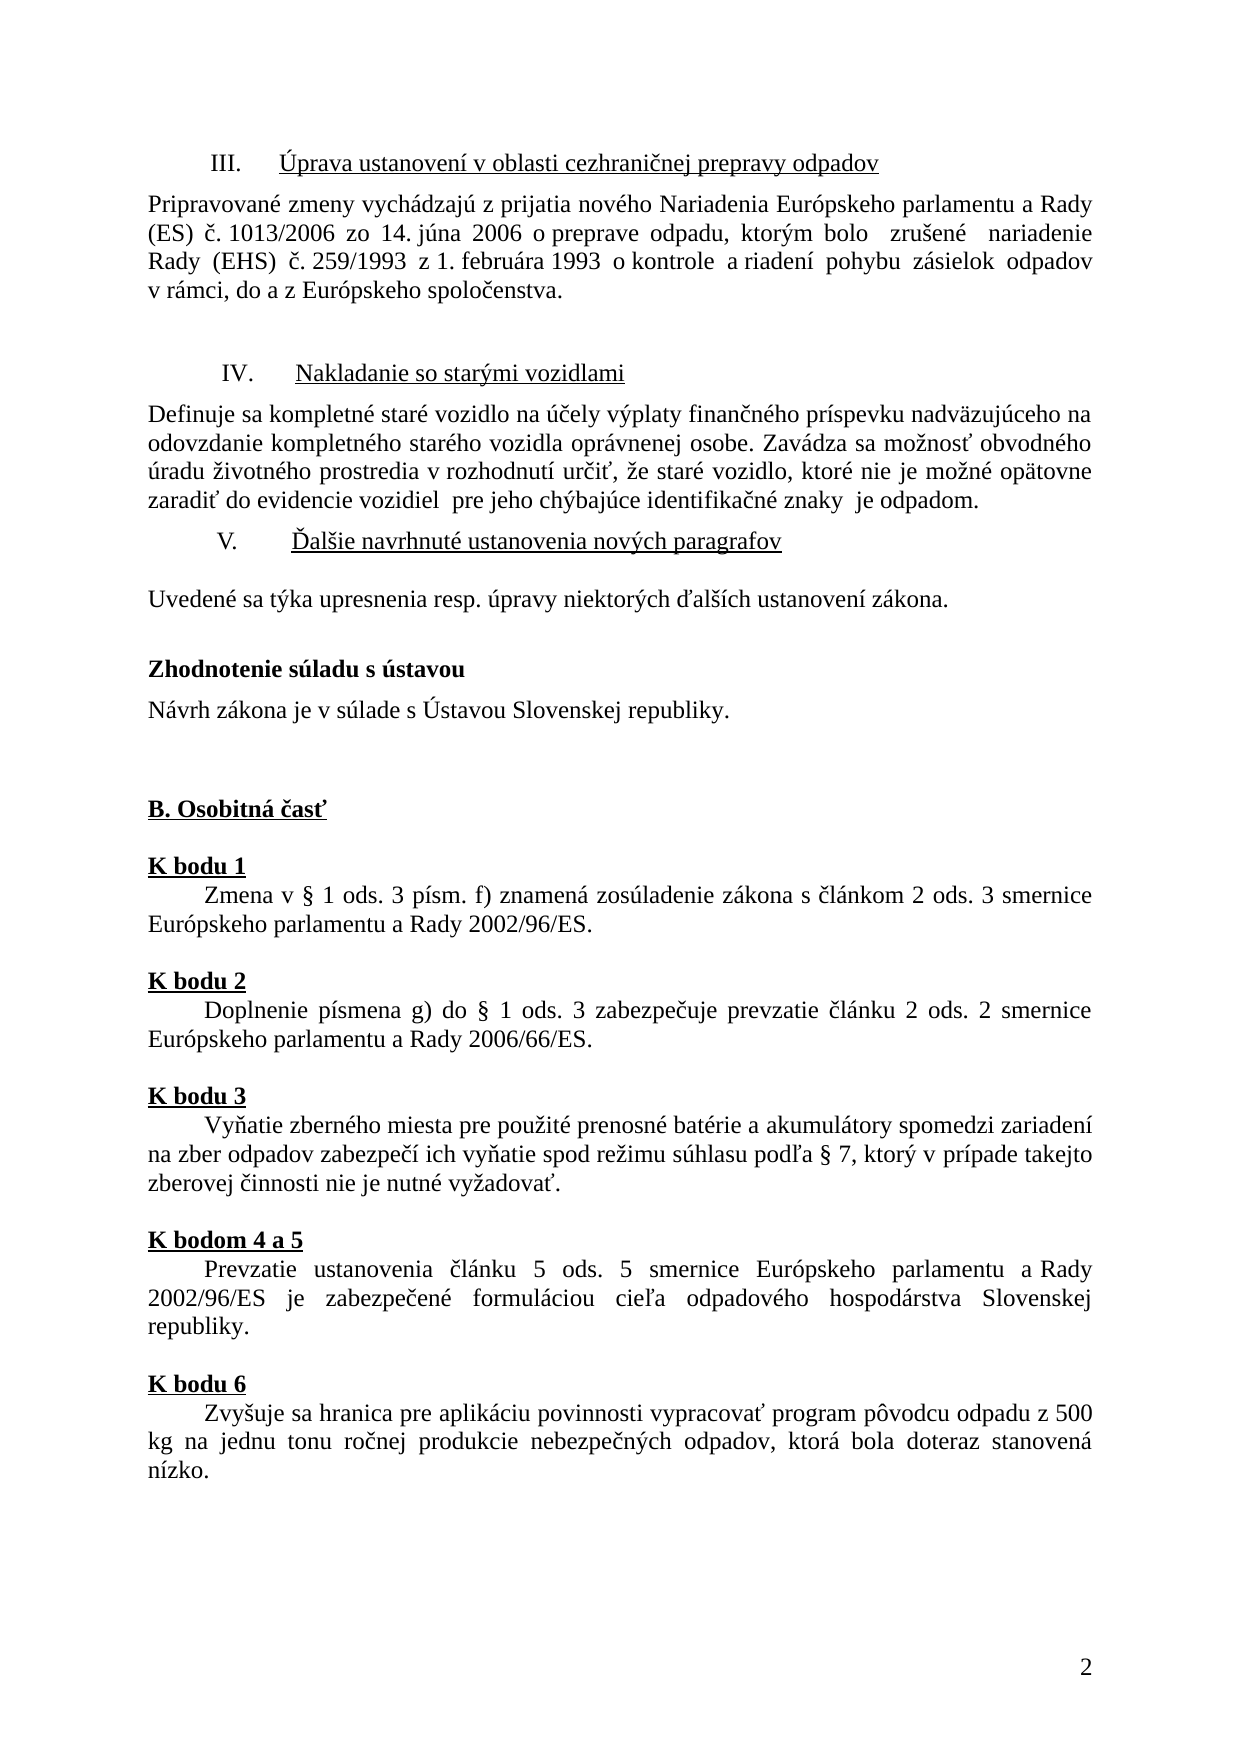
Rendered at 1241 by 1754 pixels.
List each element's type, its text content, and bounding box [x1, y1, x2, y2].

text Uvedené sa týka upresnenia resp. úpravy niektorých ďalších ustanovení zákona. [148, 584, 1093, 613]
text Návrh zákona je v súlade s Ústavou Slovenskej republiky. [148, 695, 1093, 724]
text Zvyšuje sa hranica pre aplikáciu povinnosti vypracovať program pôvodcu odpadu z 500 kg na jednu tonu ročnej produkcie nebezpečných odpadov, ktorá bola doteraz stanovená nízko. [148, 1398, 1093, 1484]
text Prevzatie ustanovenia článku 5 ods. 5 smernice Európskeho parlamentu a Rady 2002/96/ES je zabezpečené formuláciou cieľa odpadového hospodárstva Slovenskej republiky. [148, 1254, 1093, 1340]
text IV. Nakladanie so starými vozidlami [148, 358, 1093, 386]
text Definuje sa kompletné staré vozidlo na účely výplaty finančného príspevku nadväzujúceho na odovzdanie kompletného starého vozidla oprávnenej osobe. Zavádza sa možnosť obvodného úradu životného prostredia v rozhodnutí určiť, že staré vozidlo, ktoré nie je možné opätovne zaradiť do evidencie vozidiel pre jeho chýbajúce identifikačné znaky je odpadom. [148, 399, 1093, 514]
text K bodu 6 [148, 1369, 1093, 1398]
text Vyňatie zberného miesta pre použité prenosné batérie a akumulátory spomedzi zariadení na zber odpadov zabezpečí ich vyňatie spod režimu súhlasu podľa § 7, ktorý v prípade takejto zberovej činnosti nie je nutné vyžadovať. [148, 1110, 1093, 1196]
text K bodu 1 [148, 851, 1093, 880]
list Ďalšie navrhnuté ustanovenia nových paragrafov [216, 526, 1093, 555]
text Zmena v § 1 ods. 3 písm. f) znamená zosúladenie zákona s článkom 2 ods. 3 smernice Európskeho parlamentu a Rady 2002/96/ES. [148, 880, 1093, 938]
subtitle B. Osobitná časť [148, 794, 1093, 823]
text Pripravované zmeny vychádzajú z prijatia nového Nariadenia Európskeho parlamentu a Rady (ES) č. 1013/2006 zo 14. júna 2006 o preprave odpadu, ktorým bolo zrušené nariadenie Rady (EHS) č. 259/1993 z 1. februára 1993 o kontrole a riadení pohybu zásielok odpadov v rámci, do a z Európskeho spoločenstva. [148, 189, 1093, 304]
text K bodu 3 [148, 1081, 1093, 1110]
text III. Úprava ustanovení v oblasti cezhraničnej prepravy odpadov [148, 148, 1093, 176]
text K bodu 2 [148, 966, 1093, 995]
text Zhodnotenie súladu s ústavou [148, 654, 1093, 683]
text Doplnenie písmena g) do § 1 ods. 3 zabezpečuje prevzatie článku 2 ods. 2 smernice Európskeho parlamentu a Rady 2006/66/ES. [148, 995, 1093, 1053]
text K bodom 5 [148, 1225, 1093, 1254]
